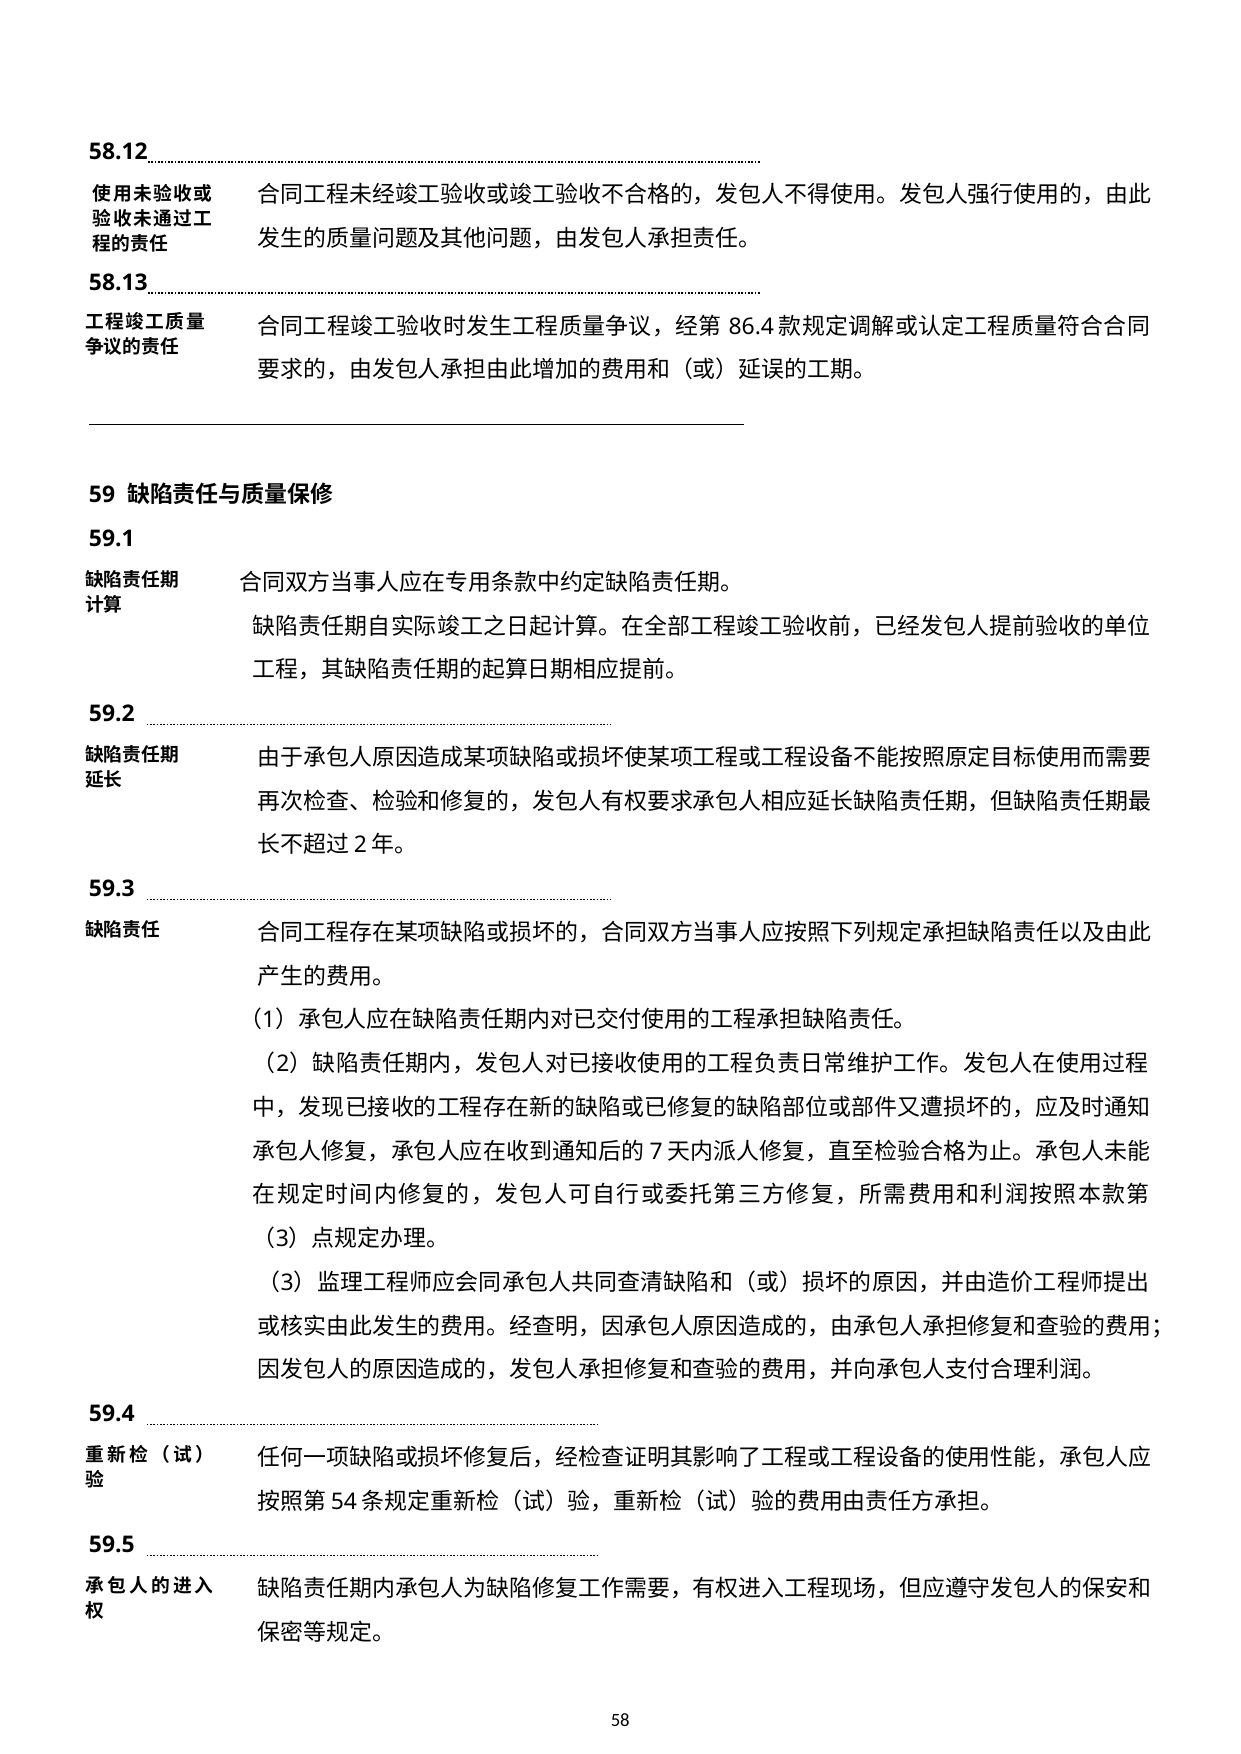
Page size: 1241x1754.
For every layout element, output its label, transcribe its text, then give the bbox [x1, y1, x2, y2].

text 59 缺陷责任与质量保修 [89, 468, 1152, 512]
text 合同工程竣工验收时发生工程质量争议，经第86.4款规定调解或认定工程质量符合合同要求的，由发包人承担由此增加的费用和（或）延误的工期。 [257, 299, 1152, 387]
text （1）承包人应在缺陷责任期内对已交付使用的工程承担缺陷责任。 [89, 993, 1152, 1037]
text 合同工程未经竣工验收或竣工验收不合格的，发包人不得使用。发包人强行使用的，由此发生的质量问题及其他问题，由发包人承担责任。 [257, 168, 1152, 255]
text 59.2 [89, 687, 1152, 730]
text 59.3 [89, 862, 1152, 905]
text 任何一项缺陷或损坏修复后，经检查证明其影响了工程或工程设备的使用性能，承包人应按照第54条规定重新检（试）验，重新检（试）验的费用由责任方承担。 [257, 1430, 1152, 1518]
text 缺陷责任期自实际竣工之日起计算。在全部工程竣工验收前，已经发包人提前验收的单位工程，其缺陷责任期的起算日期相应提前。 [253, 599, 1152, 687]
text 由于承包人原因造成某项缺陷或损坏使某项工程或工程设备不能按照原定目标使用而需要再次检查、检验和修复的，发包人有权要求承包人相应延长缺陷责任期，但缺陷责任期最长不超过2年。 [257, 730, 1152, 862]
text 58.12 [89, 124, 1152, 168]
text 缺陷责任期内承包人为缺陷修复工作需要，有权进入工程现场，但应遵守发包人的保安和保密等规定。 [257, 1562, 1152, 1649]
text 59.1 [89, 512, 1152, 555]
text 合同工程存在某项缺陷或损坏的，合同双方当事人应按照下列规定承担缺陷责任以及由此产生的费用。 [257, 905, 1152, 993]
text （3）监理工程师应会同承包人共同查清缺陷和（或）损坏的原因，并由造价工程师提出或核实由此发生的费用。经查明，因承包人原因造成的，由承包人承担修复和查验的费用；因发包人的原因造成的，发包人承担修复和查验的费用，并向承包人支付合理利润。 [257, 1255, 1152, 1387]
text 59.4 [89, 1387, 1152, 1430]
text 59.5 [89, 1518, 1152, 1562]
text 58.13 [89, 255, 1152, 299]
text 合同双方当事人应在专用条款中约定缺陷责任期。 [89, 555, 1152, 599]
text （2）缺陷责任期内，发包人对已接收使用的工程负责日常维护工作。发包人在使用过程中，发现已接收的工程存在新的缺陷或已修复的缺陷部位或部件又遭损坏的，应及时通知承包人修复，承包人应在收到通知后的7天内派人修复，直至检验合格为止。承包人未能在规定时间内修复的，发包人可自行或委托第三方修复，所需费用和利润按照本款第（3）点规定办理。 [253, 1037, 1152, 1255]
